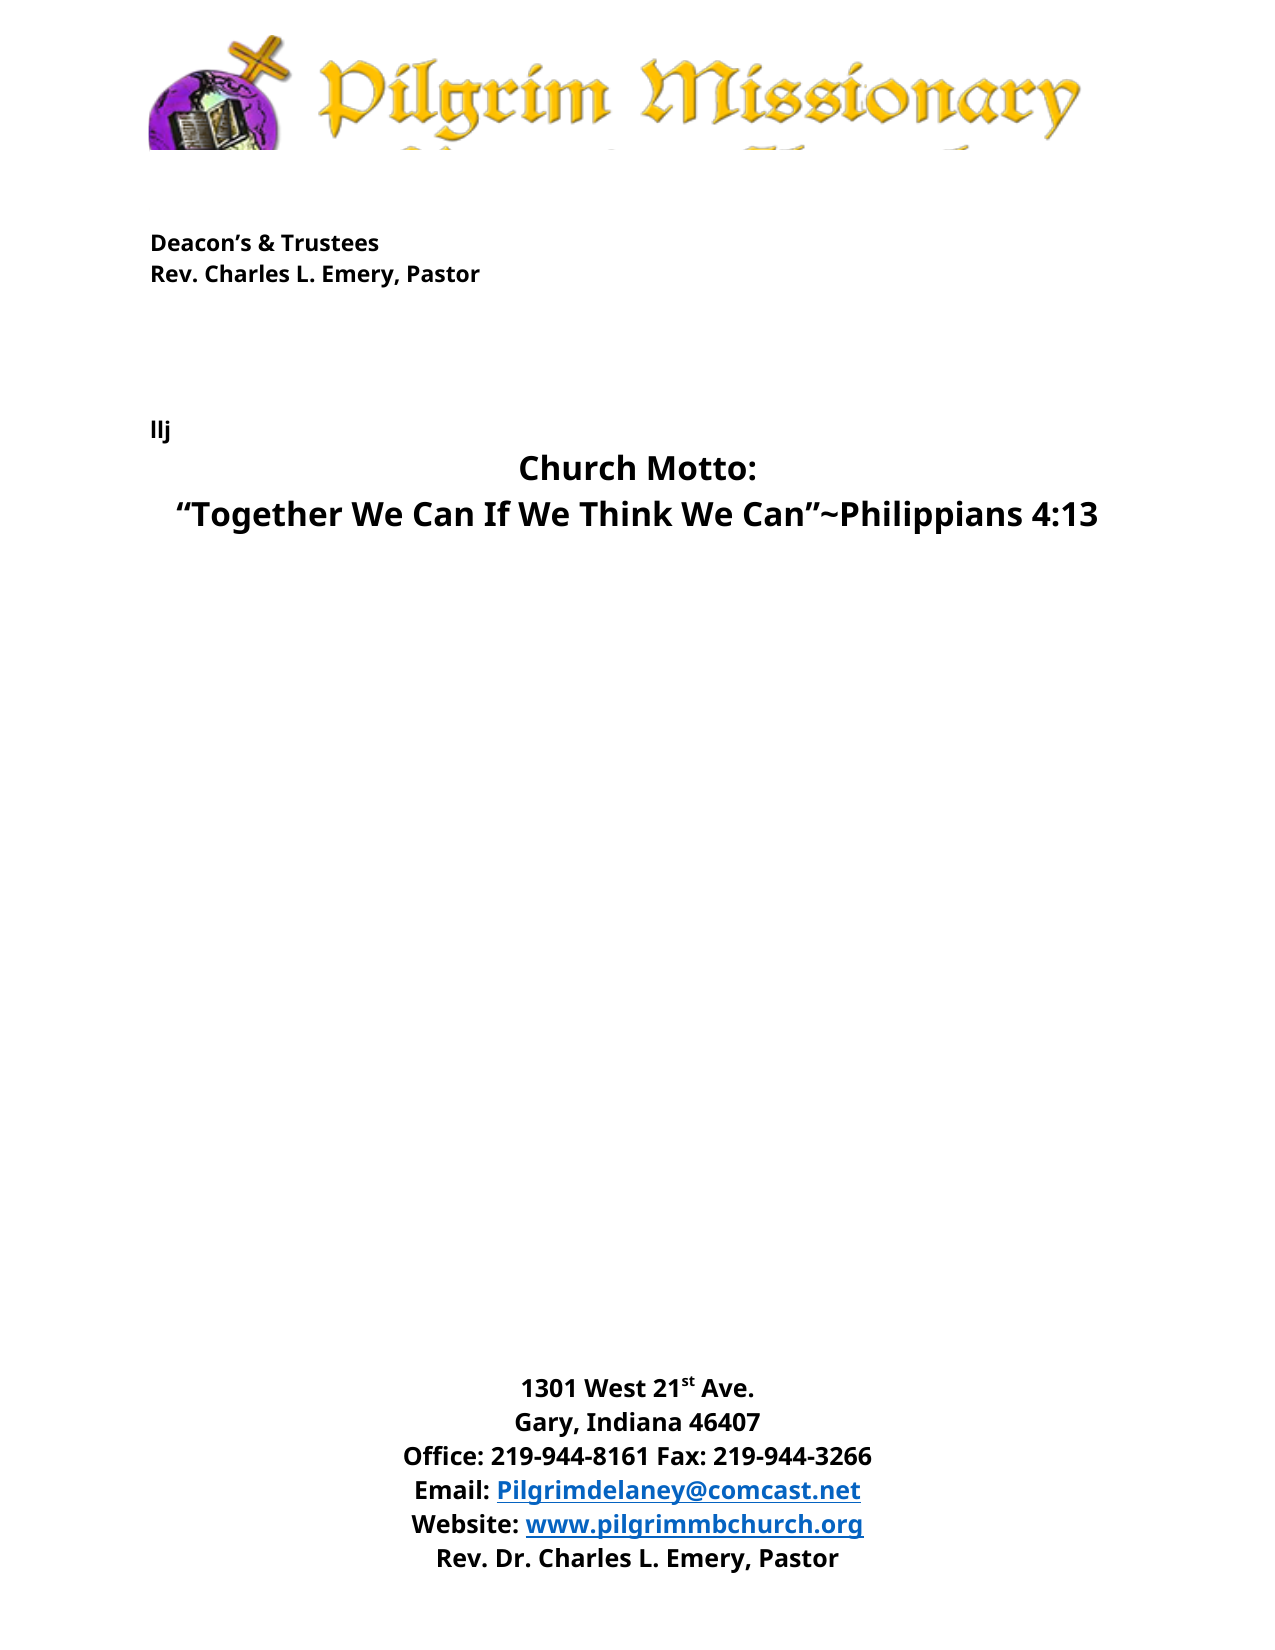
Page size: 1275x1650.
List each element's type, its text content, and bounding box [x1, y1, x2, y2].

text llj [150, 414, 1125, 445]
text Church Motto: [150, 445, 1125, 491]
text “Together We Can If We Think We Can”~Philippians 4:13 [150, 491, 1125, 536]
picture [148, 35, 1132, 227]
text Rev. Charles L. Emery, Pastor [150, 258, 1125, 289]
text Deacon’s & Trustees [150, 150, 1125, 258]
